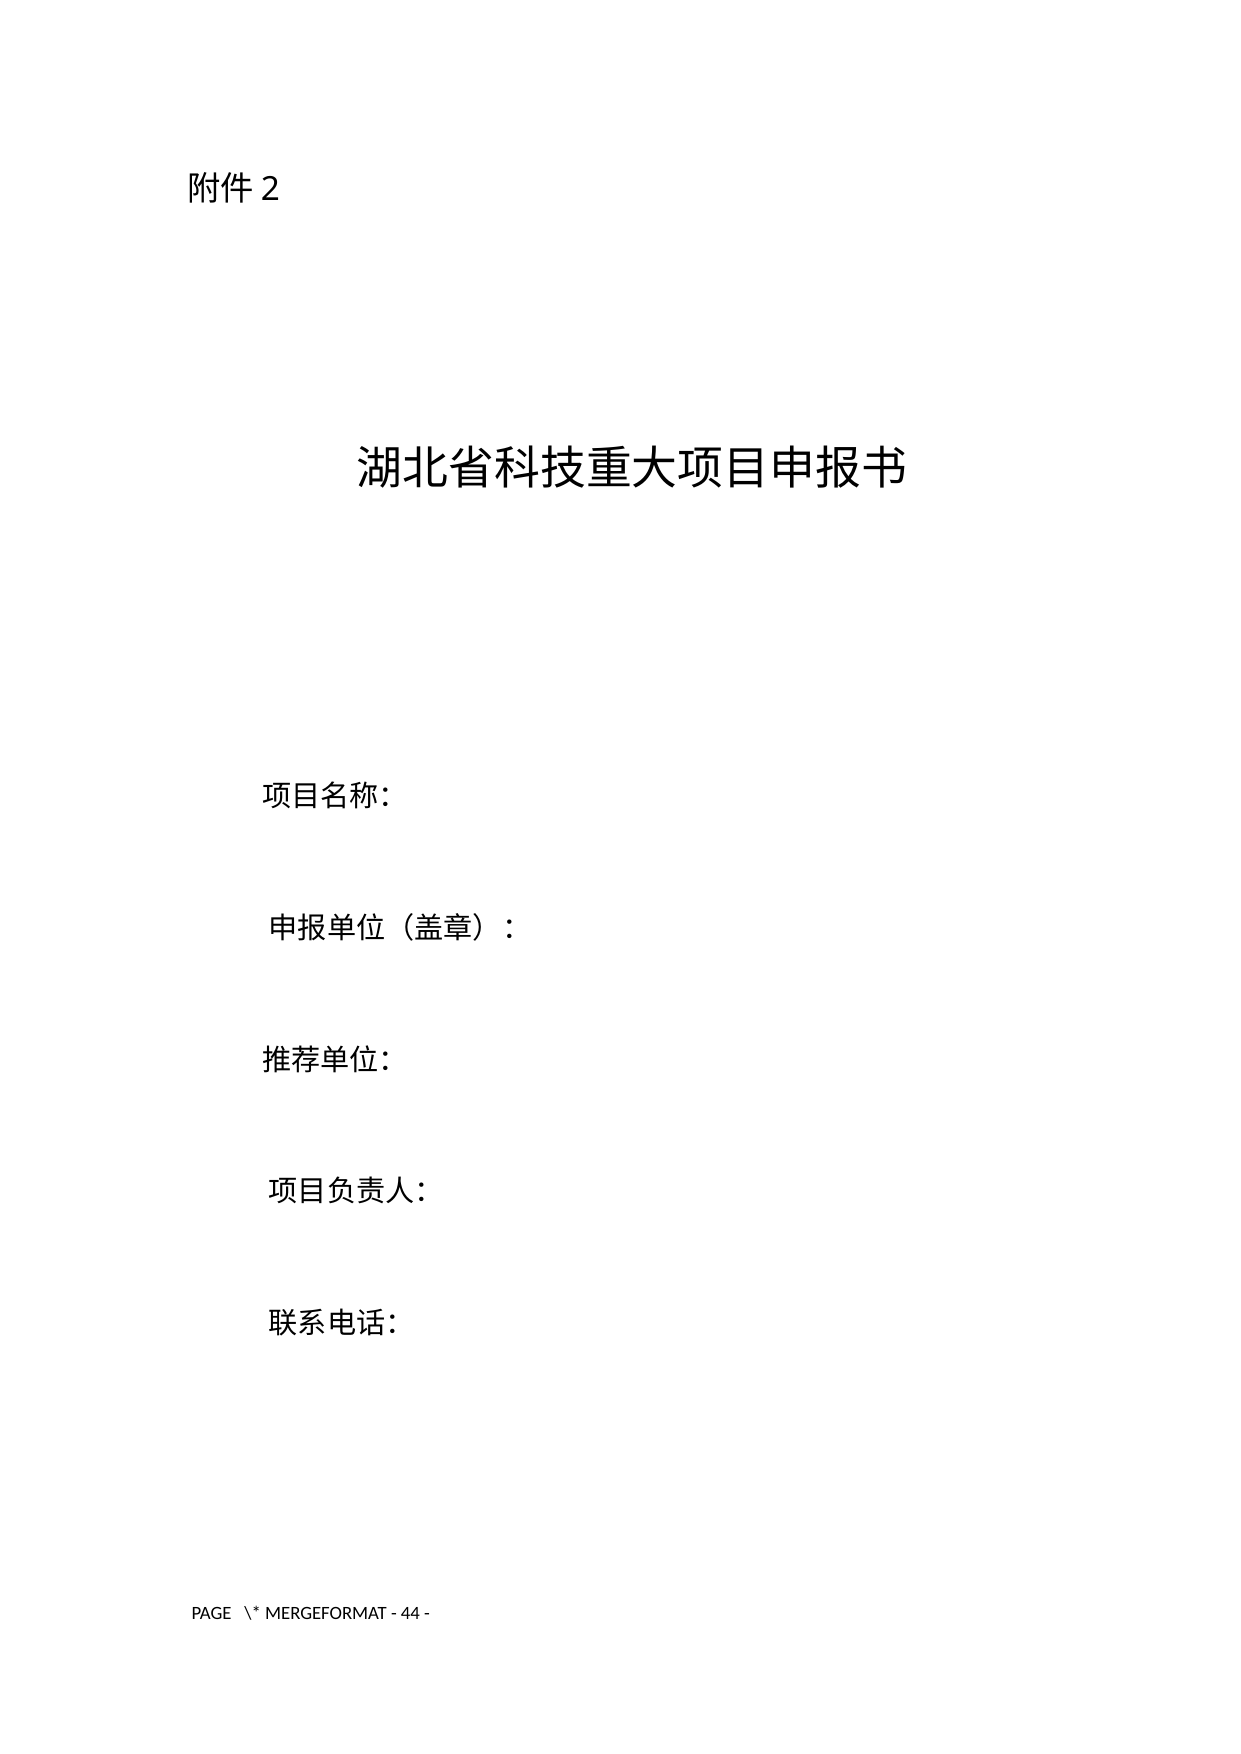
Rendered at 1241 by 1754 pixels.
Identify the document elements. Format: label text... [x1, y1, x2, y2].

text 项目负责人： [187, 1168, 1053, 1210]
text 附件2 [187, 154, 1053, 219]
text 项目名称： [220, 773, 1053, 815]
text 申报单位（盖章）： [187, 904, 1053, 947]
text 推荐单位： [220, 1036, 1053, 1078]
text 联系电话： [187, 1299, 1053, 1342]
text 湖北省科技重大项目申报书 [187, 416, 1053, 513]
